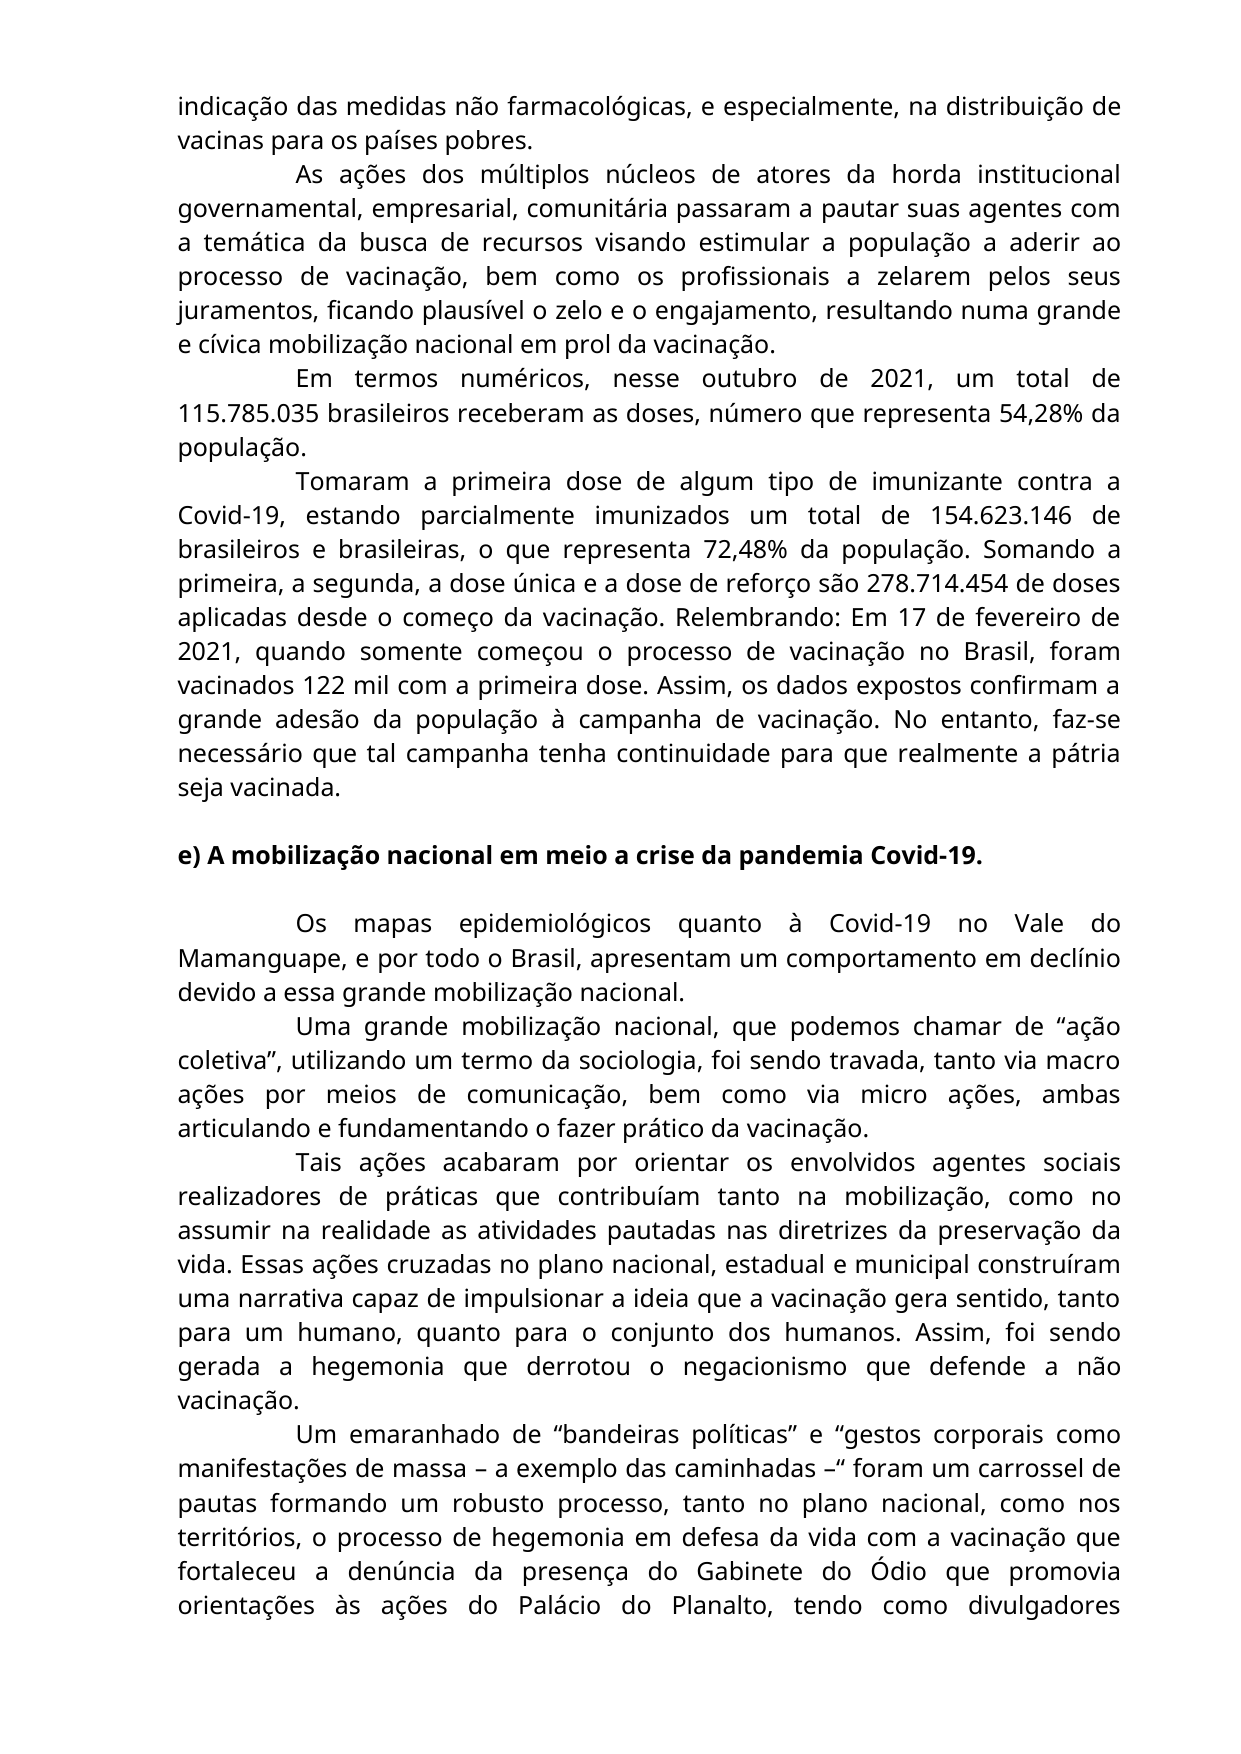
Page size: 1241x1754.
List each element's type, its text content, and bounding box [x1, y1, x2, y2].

text Tais ações acabaram por orientar os envolvidos agentes sociais realizadores de práticas que contribuíam tanto na mobilização, como no assumir na realidade as atividades pautadas nas diretrizes da preservação da vida. Essas ações cruzadas no plano nacional, estadual e municipal construíram uma narrativa capaz de impulsionar a ideia que a vacinação gera sentido, tanto para um humano, quanto para o conjunto dos humanos. Assim, foi sendo gerada a hegemonia que derrotou o negacionismo que defende a não vacinação. [177, 1144, 1122, 1417]
text Os mapas epidemiológicos quanto à Covid-19 no Vale do Mamanguape, e por todo o Brasil, apresentam um comportamento em declínio devido a essa grande mobilização nacional. [177, 906, 1122, 1008]
text Uma grande mobilização nacional, que podemos chamar de “ação coletiva”, utilizando um termo da sociologia, foi sendo travada, tanto via macro ações por meios de comunicação, bem como via micro ações, ambas articulando e fundamentando o fazer prático da vacinação. [177, 1008, 1122, 1144]
text Tomaram a primeira dose de algum tipo de imunizante contra a Covid-19, estando parcialmente imunizados um total de 154.623.146 de brasileiros e brasileiras, o que representa 72,48% da população. Somando a primeira, a segunda, a dose única e a dose de reforço são 278.714.454 de doses aplicadas desde o começo da vacinação. Relembrando: Em 17 de fevereiro de 2021, quando somente começou o processo de vacinação no Brasil, foram vacinados 122 mil com a primeira dose. Assim, os dados expostos confirmam a grande adesão da população à campanha de vacinação. No entanto, faz-se necessário que tal campanha tenha continuidade para que realmente a pátria seja vacinada. [177, 463, 1122, 804]
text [177, 89, 1122, 157]
text e) A mobilização nacional em meio a crise da pandemia Covid-19. [177, 838, 1122, 872]
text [177, 1417, 1122, 1621]
text As ações dos múltiplos núcleos de atores da horda institucional governamental, empresarial, comunitária passaram a pautar suas agentes com a temática da busca de recursos visando estimular a população a aderir ao processo de vacinação, bem como os profissionais a zelarem pelos seus juramentos, ficando plausível o zelo e o engajamento, resultando numa grande e cívica mobilização nacional em prol da vacinação. [177, 157, 1122, 361]
text Em termos numéricos, nesse outubro de 2021, um total de 115.785.035 brasileiros receberam as doses, número que representa 54,28% da população. [177, 361, 1122, 463]
